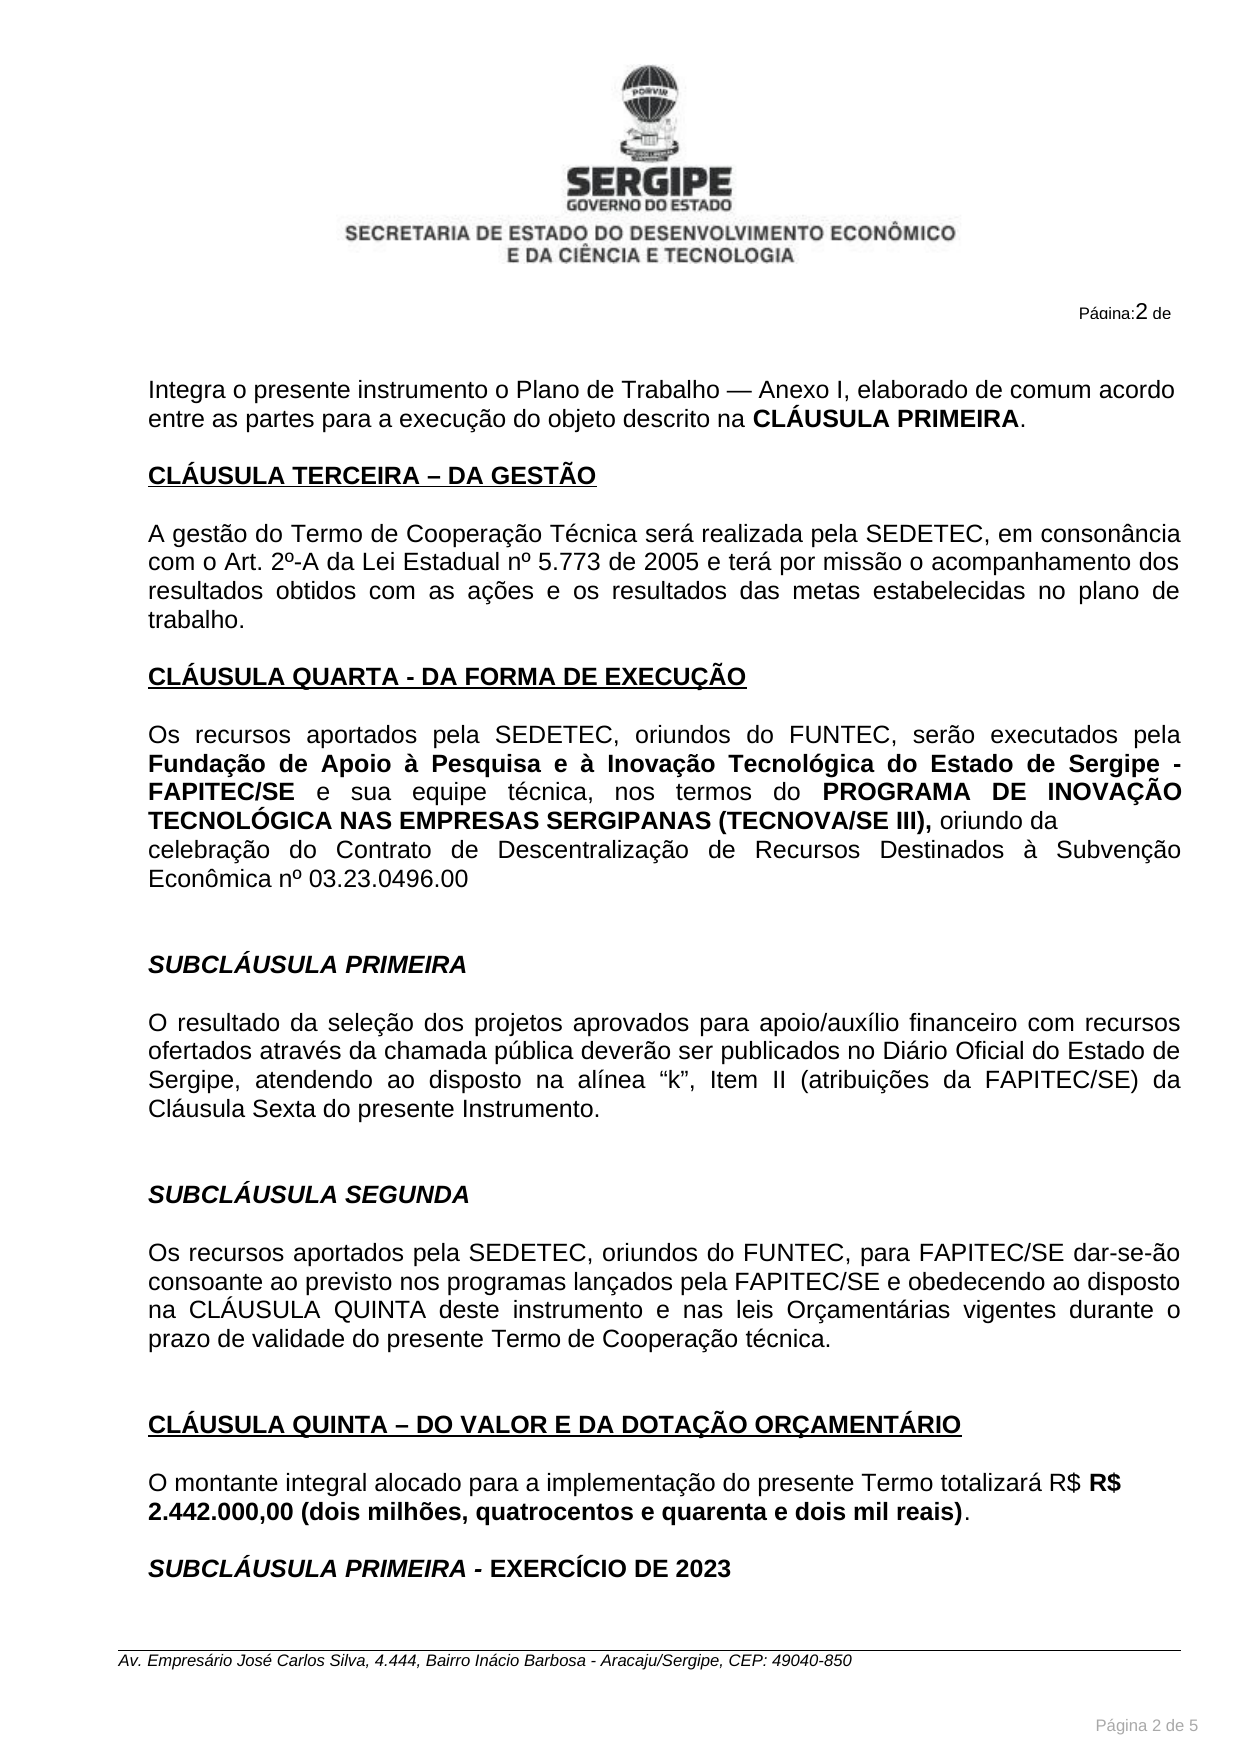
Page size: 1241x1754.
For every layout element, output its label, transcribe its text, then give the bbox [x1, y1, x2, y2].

text Página 2 de 5 [10, 1715, 1198, 1734]
text Integra o presente instrumento o Plano de Trabalho — Anexo I, elaborado de comum acordo entre as partes para a execução do objeto descrito na CLÁUSULA PRIMEIRA. [148, 375, 1209, 432]
text O montante integral alocado para a implementação do presente Termo totalizará R$ R$ 2.442.000,00 (dois milhões, quatrocentos e quarenta e dois mil reais). [148, 1468, 1209, 1525]
text Os recursos aportados pela SEDETEC, oriundos do FUNTEC, serão executados pela Fundação de Apoio à Pesquisa e à Inovação Tecnológica do Estado de Sergipe - FAPITEC/SE e sua equipe técnica, nos termos do PROGRAMA DE INOVAÇÃO TECNOLÓGICA NAS EMPRESAS SERGIPANAS (TECNOVA/SE III), oriundo da [148, 720, 1182, 835]
subtitle SUBCLÁUSULA SEGUNDA [148, 1180, 1209, 1209]
text Os recursos aportados pela SEDETEC, oriundos do FUNTEC, para FAPITEC/SE dar-se-ão consoante ao previsto nos programas lançados pela FAPITEC/SE e obedecendo ao disposto na CLÁUSULA QUINTA deste instrumento e nas leis Orçamentárias vigentes durante o prazo de validade do presente Termo de Cooperação técnica. [148, 1238, 1182, 1353]
subtitle SUBCLÁUSULA PRIMEIRA [148, 950, 1209, 979]
text A gestão do Termo de Cooperação Técnica será realizada pela SEDETEC, em consonância com o Art. 2º-A da Lei Estadual nº 5.773 de 2005 e terá por missão o acompanhamento dos resultados obtidos com as ações e os resultados das metas estabelecidas no plano de trabalho. [148, 519, 1182, 634]
text Av. Empresário José Carlos Silva, 4.444, Bairro Inácio Barbosa - Aracaju/Sergipe, CEP: 49040-850 [118, 1646, 1209, 1670]
text SUBCLÁUSULA PRIMEIRA - EXERCÍCIO DE 2023 [148, 1554, 1209, 1583]
subtitle CLÁUSULA QUINTA – DO VALOR E DA DOTAÇÃO ORÇAMENTÁRIO [148, 1410, 1209, 1439]
subtitle CLÁUSULA QUARTA - DA FORMA DE EXECUÇÃO [148, 662, 1209, 691]
picture [336, 64, 962, 264]
text celebração do Contrato de Descentralização de Recursos Destinados à Subvenção Econômica nº 03.23.0496.00 [148, 835, 1182, 892]
text O resultado da seleção dos projetos aprovados para apoio/auxílio financeiro com recursos ofertados através da chamada pública deverão ser publicados no Diário Oficial do Estado de Sergipe, atendendo ao disposto na alínea “k”, Item II (atribuições da FAPITEC/SE) da Cláusula Sexta do presente Instrumento. [148, 1008, 1182, 1123]
subtitle CLÁUSULA TERCEIRA – DA GESTÃO [148, 461, 1209, 490]
